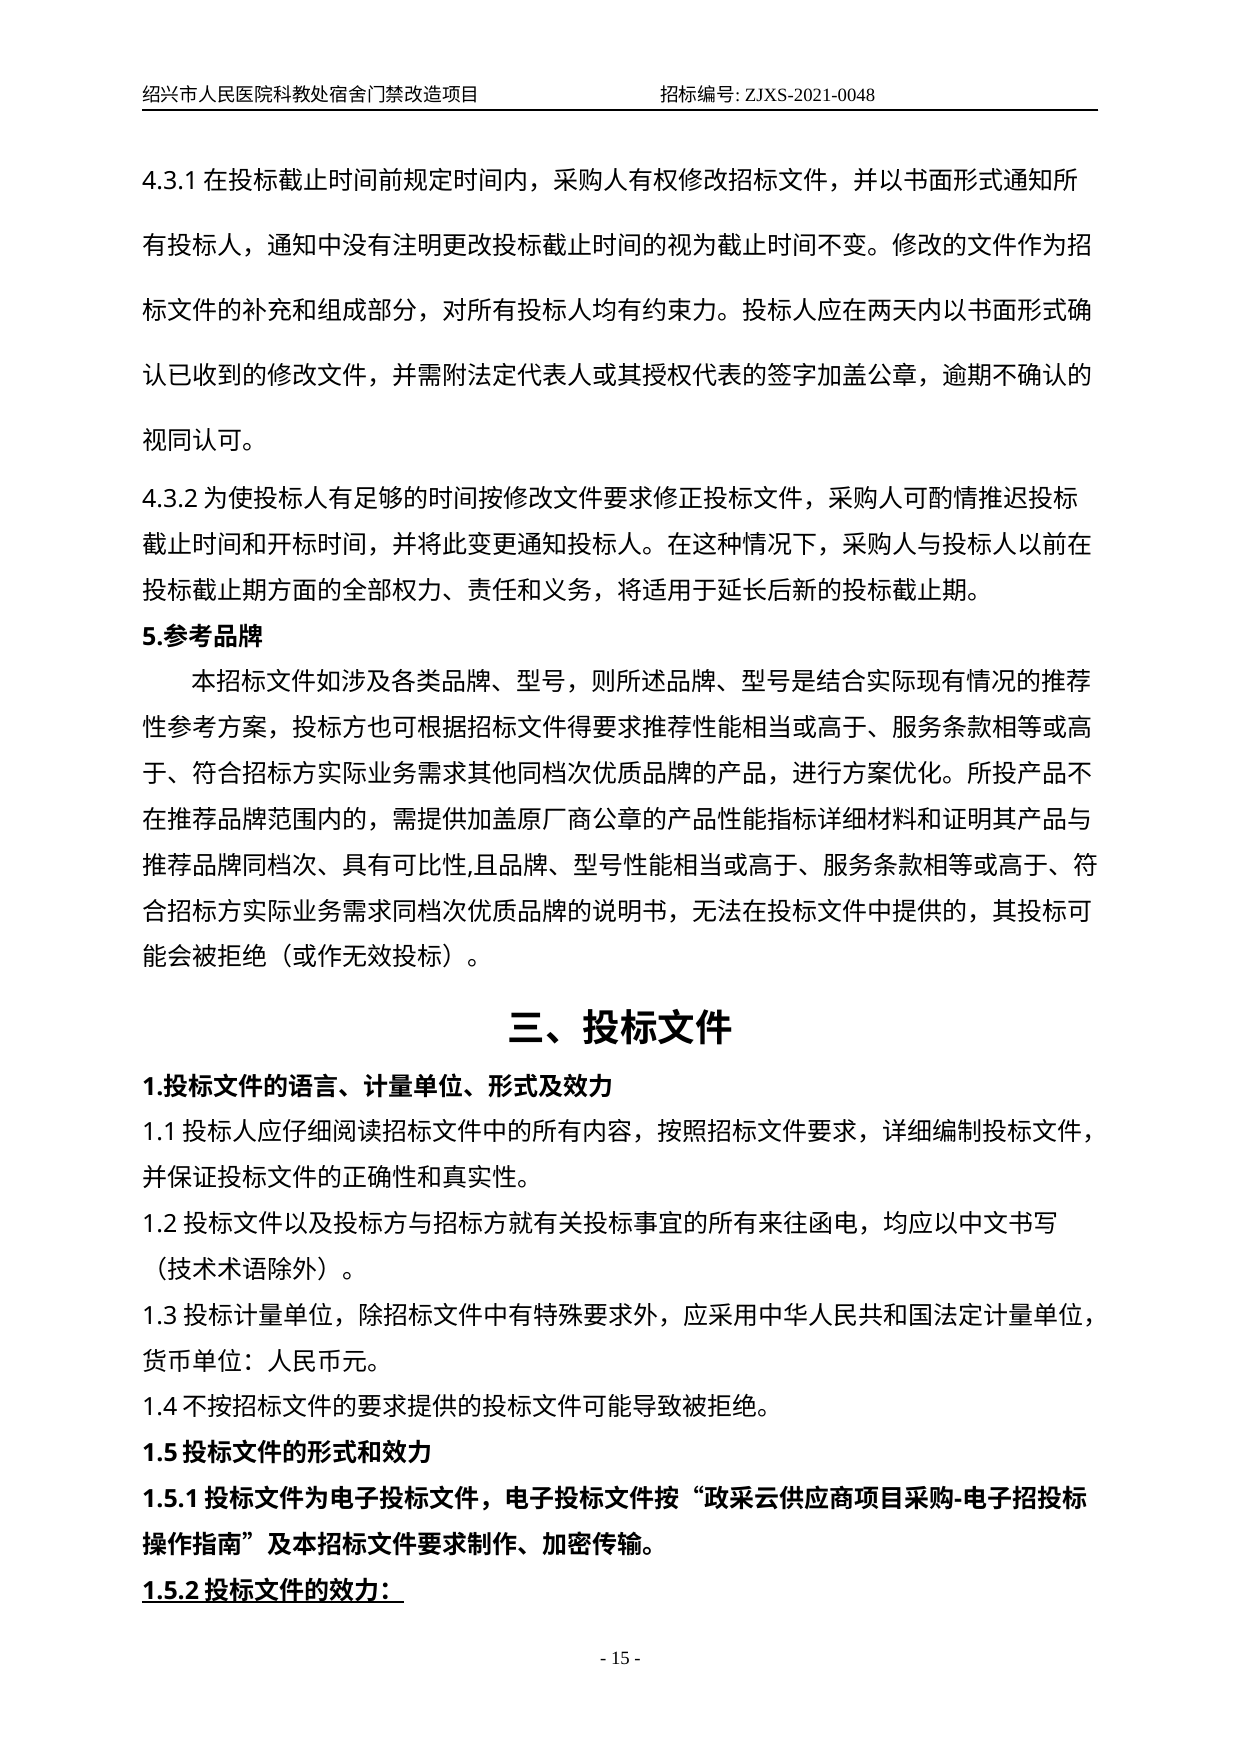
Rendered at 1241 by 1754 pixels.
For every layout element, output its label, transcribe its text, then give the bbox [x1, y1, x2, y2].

text 本招标文件如涉及各类品牌、型号，则所述品牌、型号是结合实际现有情况的推荐性参考方案，投标方也可根据招标文件得要求推荐性能相当或高于、服务条款相等或高于、符合招标方实际业务需求其他同档次优质品牌的产品，进行方案优化。所投产品不在推荐品牌范围内的，需提供加盖原厂商公章的产品性能指标详细材料和证明其产品与推荐品牌同档次、具有可比性,且品牌、型号性能相当或高于、服务条款相等或高于、符合招标方实际业务需求同档次优质品牌的说明书，无法在投标文件中提供的，其投标可能会被拒绝（或作无效投标）。 [142, 654, 1098, 975]
text 1.3 投标计量单位，除招标文件中有特殊要求外，应采用中华人民共和国法定计量单位，货币单位：人民币元。 [142, 1287, 1098, 1379]
text 1.2 投标文件以及投标方与招标方就有关投标事宜的所有来往函电，均应以中文书写（技术术语除外）。 [142, 1196, 1098, 1287]
text 1.4不按招标文件的要求提供的投标文件可能导致被拒绝。 [142, 1379, 1098, 1425]
list 4.3.1在投标截止时间前规定时间内，采购人有权修改招标文件，并以书面形式通知所有投标人，通知中没有注明更改投标截止时间的视为截止时间不变。修改的文件作为招标文件的补充和组成部分，对所有投标人均有约束力。投标人应在两天内以书面形式确认已收到的修改文件，并需附法定代表人或其授权代表的签字加盖公章，逾期不确认的视同认可。 [142, 146, 1098, 471]
text 5.参考品牌 [142, 608, 1098, 654]
text 1.5投标文件的形式和效力 [142, 1425, 1098, 1471]
text 1.5.2投标文件的效力： [142, 1562, 1098, 1608]
text 1.投标文件的语言、计量单位、形式及效力 [142, 1058, 1098, 1104]
text 三、投标文件 [142, 975, 1098, 1058]
text 1.5.1投标文件为电子投标文件，电子投标文件按“政采云供应商项目采购-电子招投标操作指南”及本招标文件要求制作、加密传输。 [142, 1471, 1098, 1562]
text 1.1投标人应仔细阅读招标文件中的所有内容，按照招标文件要求，详细编制投标文件，并保证投标文件的正确性和真实性。 [142, 1104, 1098, 1196]
text 4.3.2为使投标人有足够的时间按修改文件要求修正投标文件，采购人可酌情推迟投标截止时间和开标时间，并将此变更通知投标人。在这种情况下，采购人与投标人以前在投标截止期方面的全部权力、责任和义务，将适用于延长后新的投标截止期。 [142, 471, 1098, 608]
